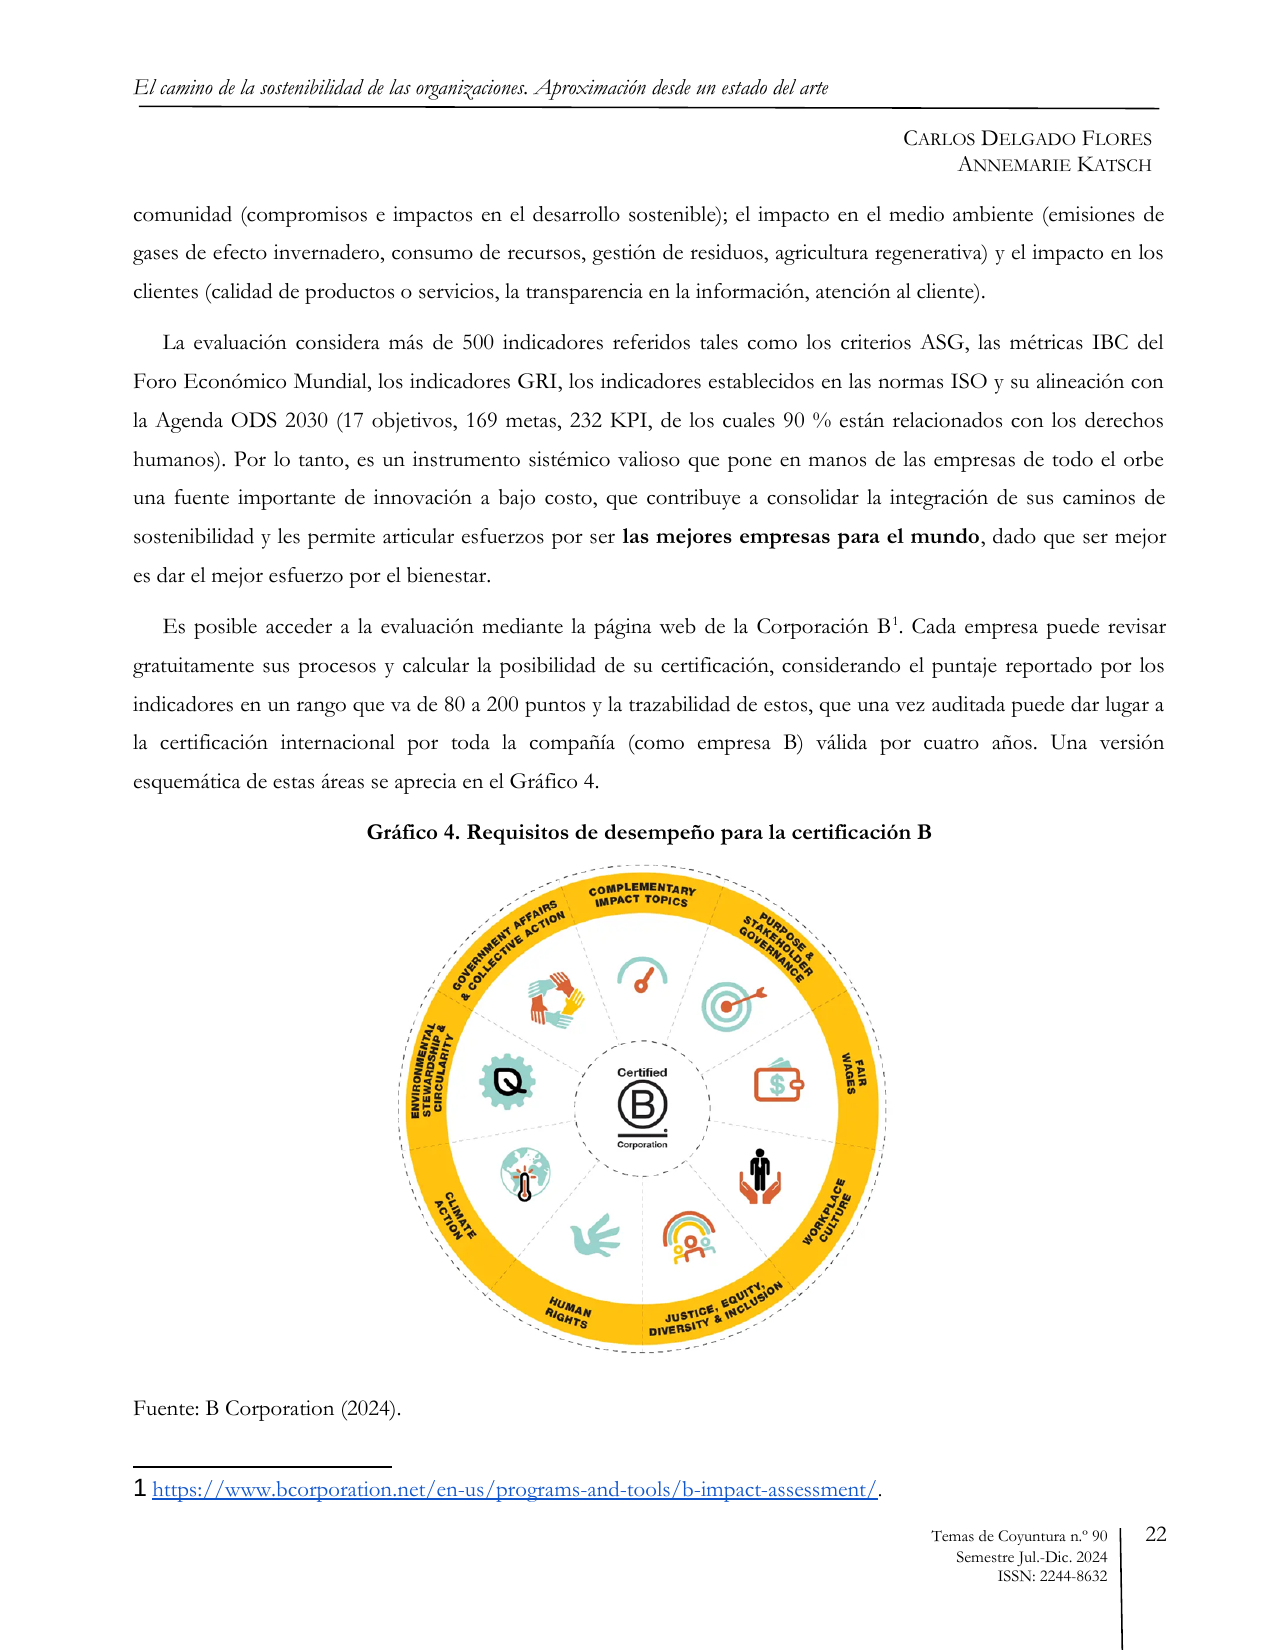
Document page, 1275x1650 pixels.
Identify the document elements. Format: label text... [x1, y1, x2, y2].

text Es posible acceder a la evaluación mediante la página web de la Corporación B. Cada empresa puede revisar gratuitamente sus procesos y calcular la posibilidad de su certificación, considerando el puntaje reportado por los indicadores en un rango que va de 80 a 200 puntos y la trazabilidad de estos, que una vez auditada puede dar lugar a la certificación internacional por toda la compañía (como empresa B) válida por cuatro años. Una versión esquemática de estas áreas se aprecia en el Gráfico 4. [133, 614, 1167, 794]
text La evaluación considera más de 500 indicadores referidos tales como los criterios ASG, las métricas IBC del Foro Económico Mundial, los indicadores GRI, los indicadores establecidos en las normas ISO y su alineación con la Agenda ODS 2030 (17 objetivos, 169 metas, 232 KPI, de los cuales 90 % están relacionados con los derechos humanos). Por lo tanto, es un instrumento sistémico valioso que pone en manos de las empresas de todo el orbe una fuente importante de innovación a bajo costo, que contribuye a consolidar la integración de sus caminos de sostenibilidad y les permite articular esfuerzos por ser las mejores empresas para el mundo, dado que ser mejor es dar el mejor esfuerzo por el bienestar. [133, 330, 1167, 588]
text Gráfico 4. Requisitos de desempeño para la certificación B [133, 820, 1167, 846]
picture [388, 858, 911, 1382]
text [133, 201, 1167, 304]
text Fuente: B Corporation (2024). [133, 1396, 1167, 1422]
